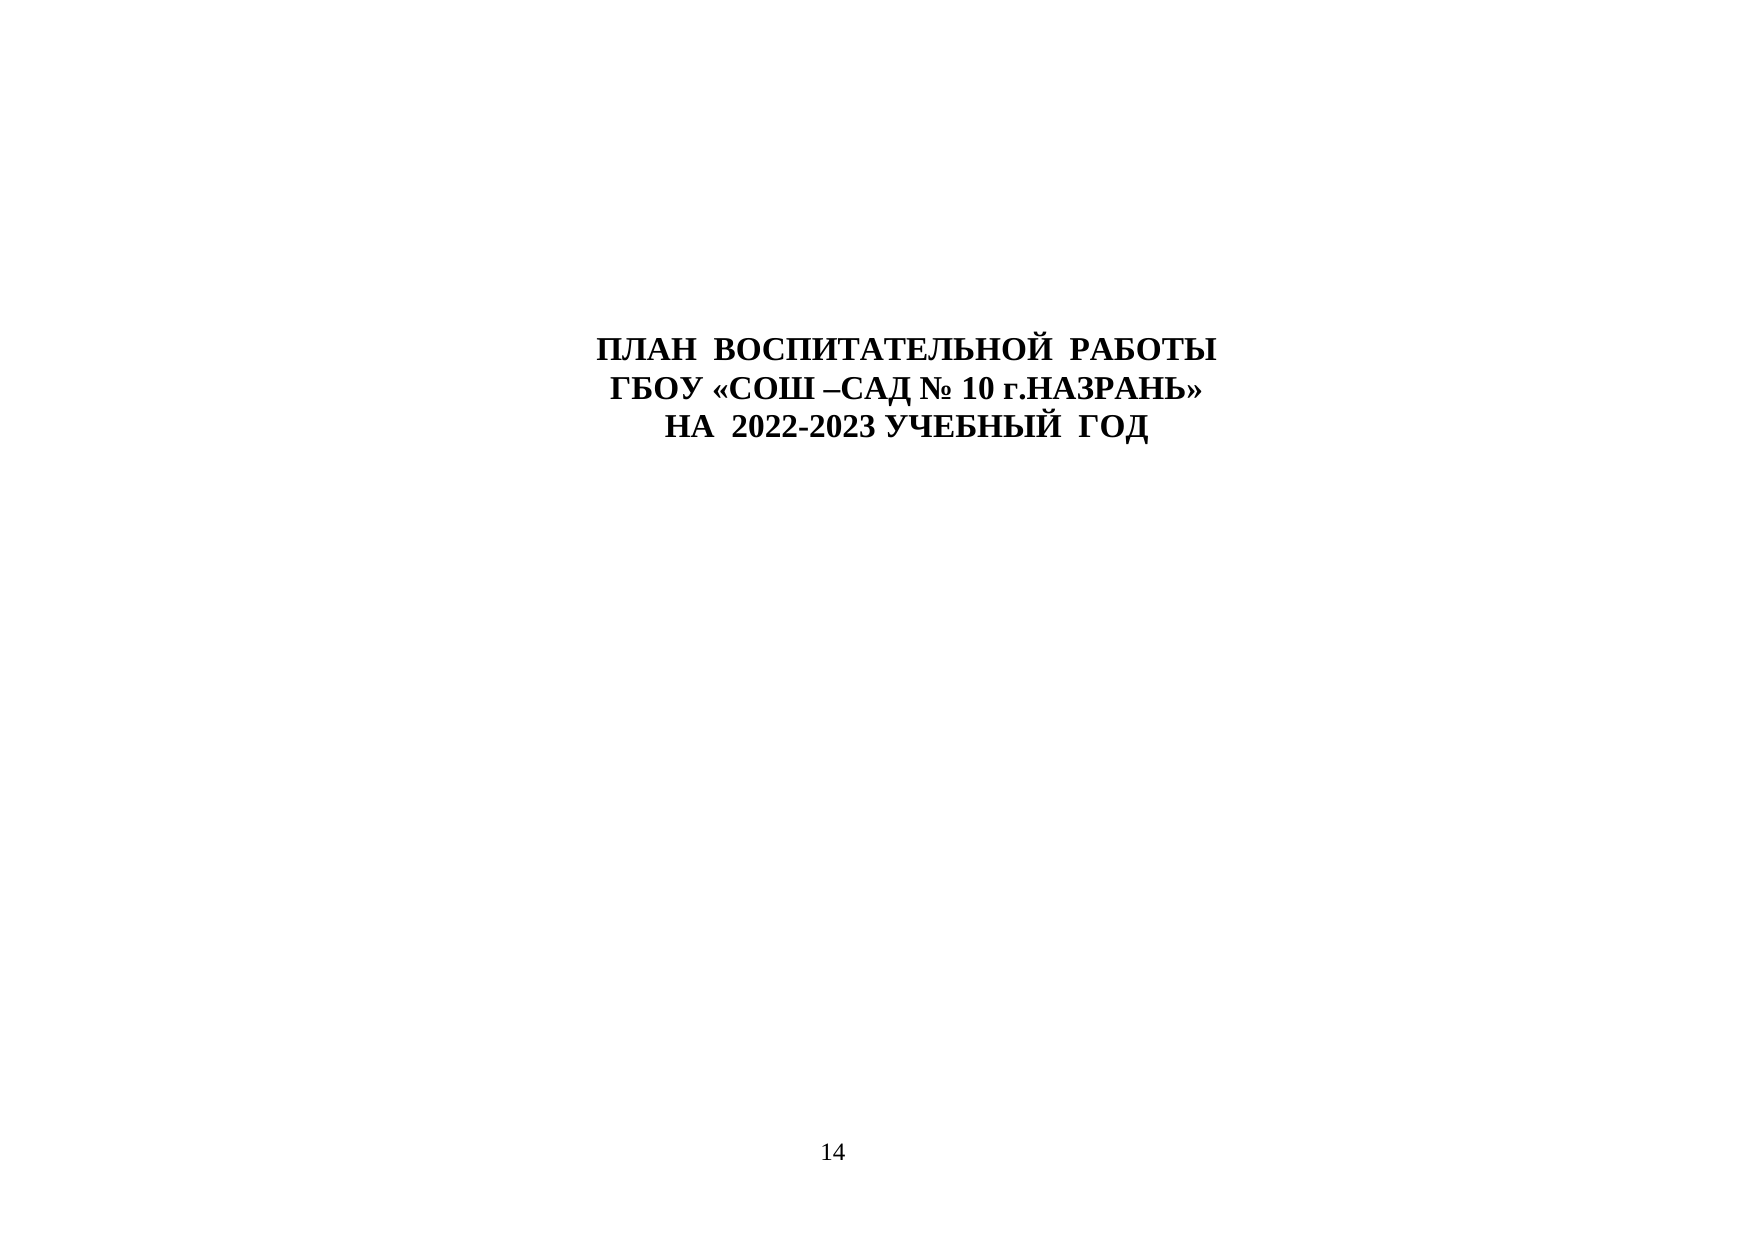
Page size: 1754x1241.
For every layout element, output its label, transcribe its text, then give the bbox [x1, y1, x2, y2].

text НА 2022-2023 УЧЕБНЫЙ ГОД [103, 406, 1709, 444]
text ПЛАН ВОСПИТАТЕЛЬНОЙ РАБОТЫ [103, 329, 1709, 368]
text ГБОУ «СОШ –САД № 10 г.НАЗРАНЬ» [103, 368, 1709, 406]
